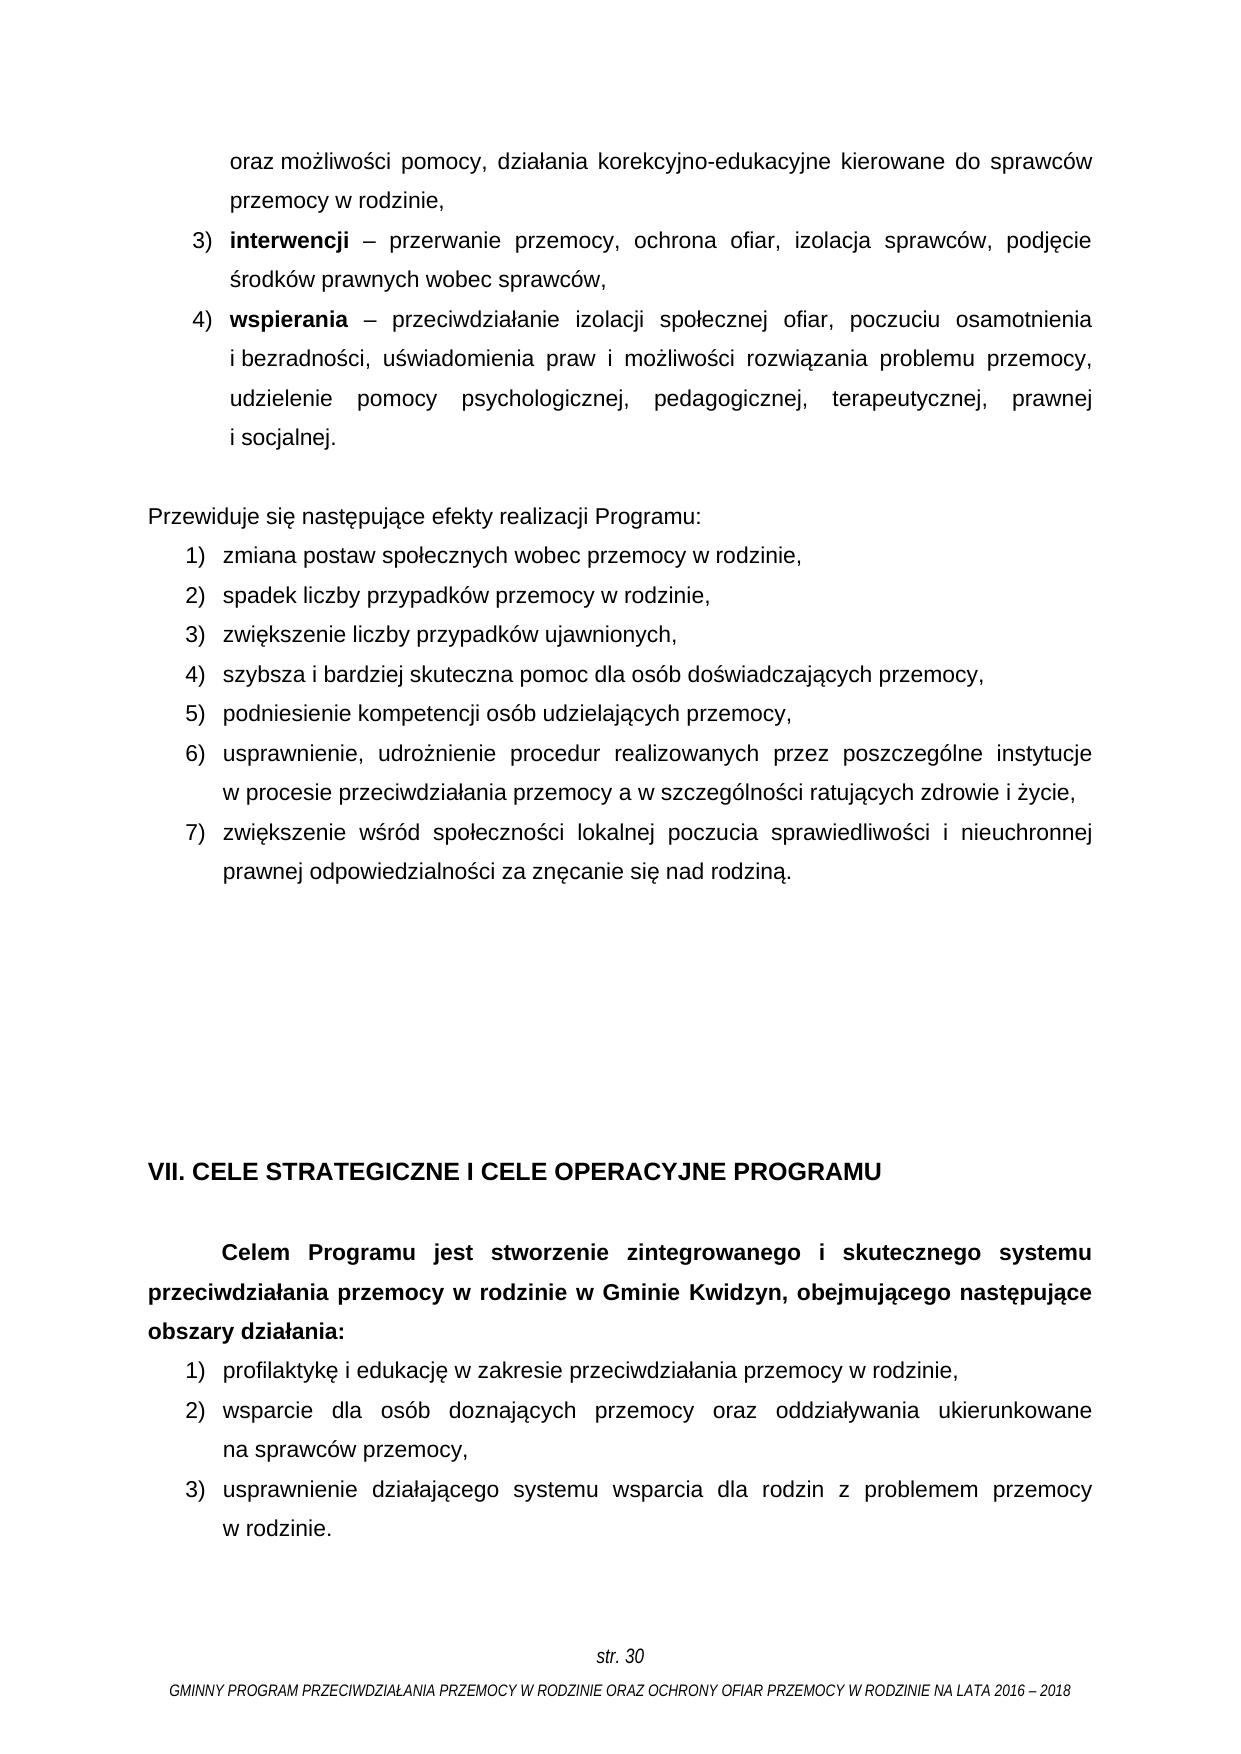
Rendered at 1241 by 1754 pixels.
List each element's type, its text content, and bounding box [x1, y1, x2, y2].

text Przewiduje się następujące efekty realizacji Programu: [148, 503, 1093, 529]
text VII. CELE STRATEGICZNE I CELE OPERACYJNE PROGRAMU [148, 1156, 1093, 1185]
list wsparcie dla osób doznających przemocy oraz oddziaływania ukierunkowane na sprawców przemocy, [185, 1397, 1093, 1463]
list zmiana postaw społecznych wobec przemocy w rodzinie, [185, 542, 1093, 569]
list szybsza i bardziej skuteczna pomoc dla osób doświadczających przemocy, [185, 661, 1093, 687]
list podniesienie kompetencji osób udzielających przemocy, [185, 700, 1093, 727]
list usprawnienie działającego systemu wsparcia dla rodzin z problemem przemocy w rodzinie. [185, 1476, 1093, 1542]
text Celem Programu jest stworzenie zintegrowanego i skutecznego systemu przeciwdziałania przemocy w rodzinie w Gminie Kwidzyn, obejmującego następujące obszary działania: [148, 1239, 1093, 1344]
list wspierania – przeciwdziałanie izolacji społecznej ofiar, poczuciu osamotnienia i bezradności, uświadomienia praw i możliwości rozwiązania problemu przemocy, udzielenie pomocy psychologicznej, pedagogicznej, terapeutycznej, prawnej i socjalnej. [192, 306, 1093, 450]
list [192, 148, 1093, 213]
list usprawnienie, udrożnienie procedur realizowanych przez poszczególne instytucje w procesie przeciwdziałania przemocy a w szczególności ratujących zdrowie i życie, [185, 740, 1093, 806]
list spadek liczby przypadków przemocy w rodzinie, [185, 582, 1093, 608]
list interwencji – przerwanie przemocy, ochrona ofiar, izolacja sprawców, podjęcie środków prawnych wobec sprawców, [192, 227, 1093, 292]
list zwiększenie liczby przypadków ujawnionych, [185, 621, 1093, 648]
list profilaktykę i edukację w zakresie przeciwdziałania przemocy w rodzinie, [185, 1357, 1093, 1384]
list zwiększenie wśród społeczności lokalnej poczucia sprawiedliwości i nieuchronnej prawnej odpowiedzialności za znęcanie się nad rodziną. [185, 819, 1093, 884]
